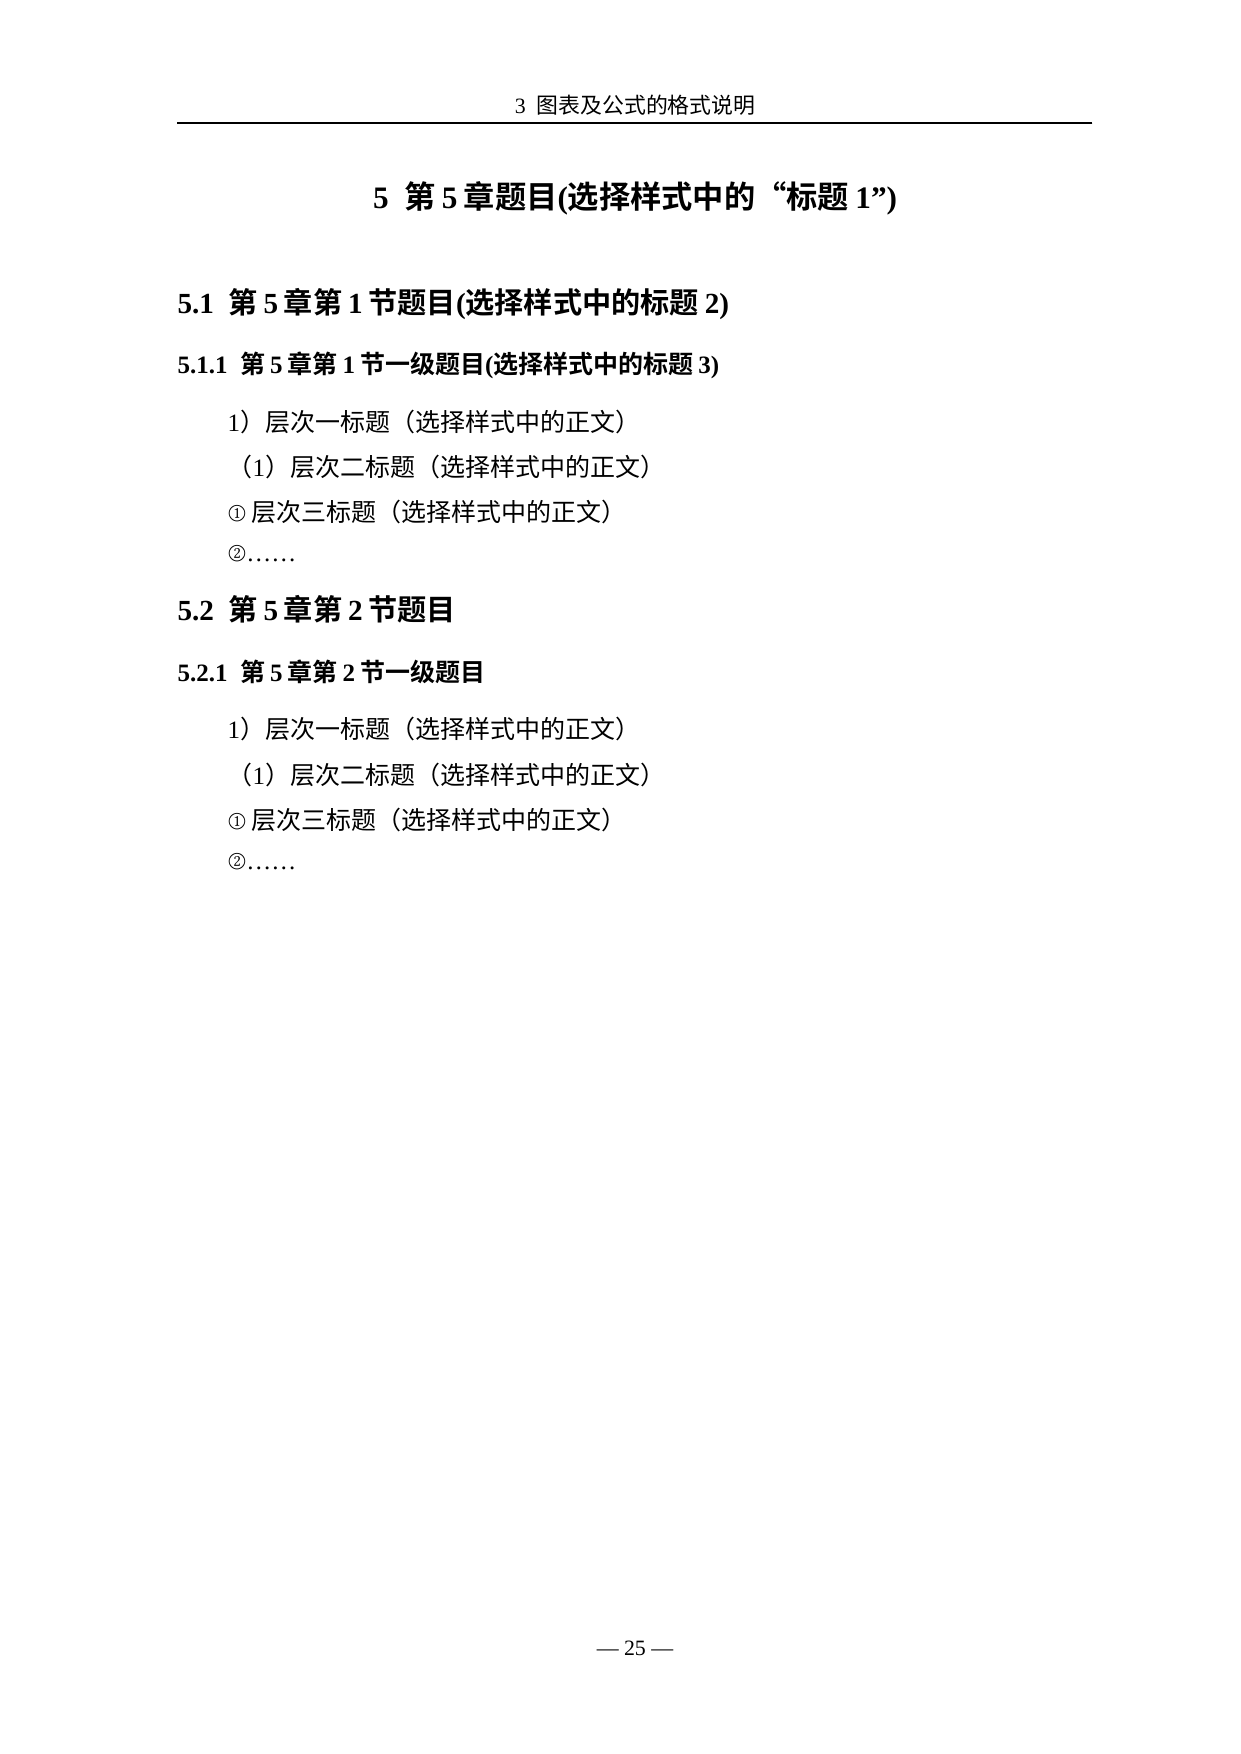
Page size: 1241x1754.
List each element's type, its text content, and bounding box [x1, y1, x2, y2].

subtitle 5.1.1 第5章第1节一级题目(选择样式中的标题3) [177, 344, 1092, 381]
subtitle 5.2 第5章第2节题目 [177, 587, 1092, 629]
text ①层次三标题（选择样式中的正文） [177, 493, 1092, 529]
text 1）层次一标题（选择样式中的正文） [177, 402, 1092, 438]
text ②…… [177, 538, 1092, 567]
text （1）层次二标题（选择样式中的正文） [177, 755, 1092, 791]
text （1）层次二标题（选择样式中的正文） [177, 448, 1092, 484]
text ②…… [177, 846, 1092, 874]
text ①层次三标题（选择样式中的正文） [177, 800, 1092, 837]
text 1）层次一标题（选择样式中的正文） [177, 710, 1092, 746]
subtitle 5.2.1 第5章第2节一级题目 [177, 652, 1092, 688]
subtitle 5.1 第5章第1节题目(选择样式中的标题2) [177, 279, 1092, 321]
subtitle 5 第5章题目(选择样式中的“标题1”) [177, 173, 1092, 218]
